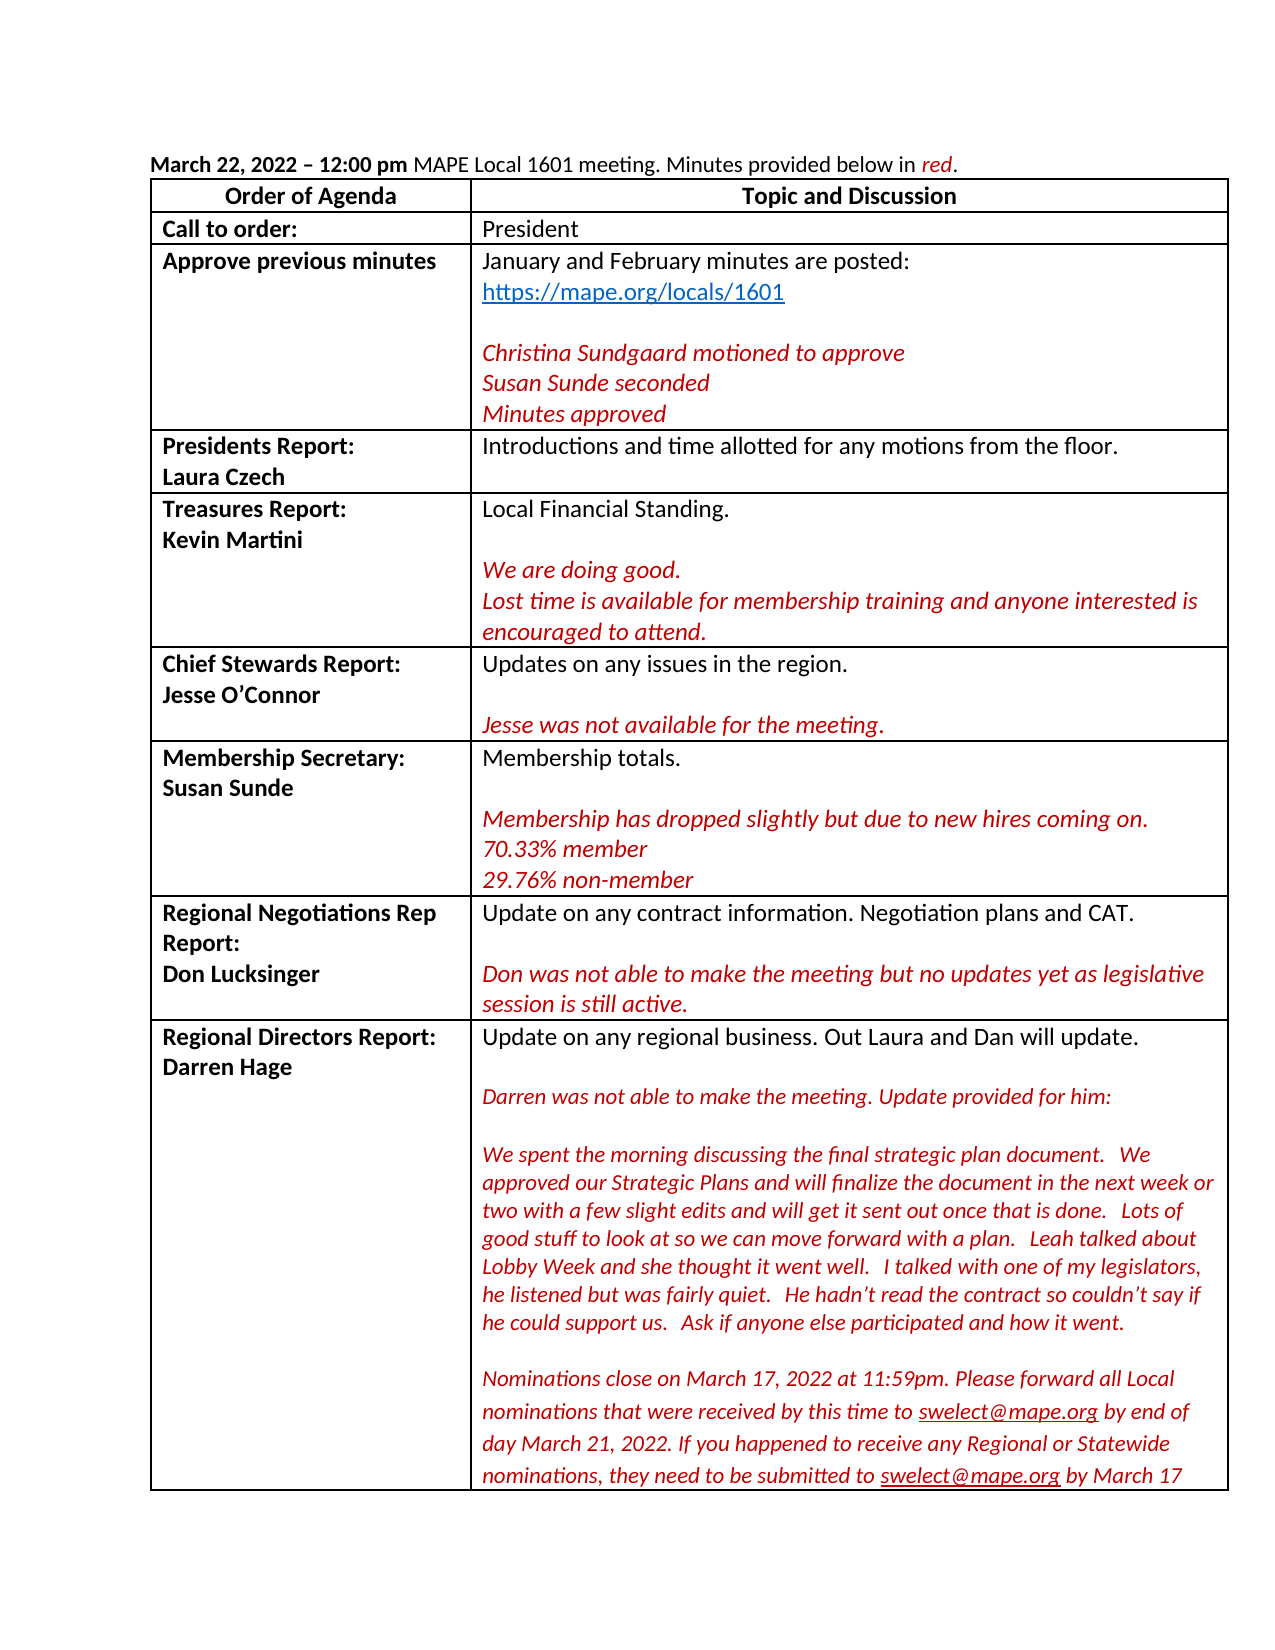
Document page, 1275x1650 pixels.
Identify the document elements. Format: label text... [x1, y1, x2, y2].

table_cell Membership Secretary: Susan Sunde [152, 742, 470, 894]
table_cell Approve previous minutes [152, 245, 470, 428]
table_cell Regional Negotiations Rep Report: Don Lucksinger [152, 897, 470, 1019]
table_cell Update on any contract information. Negotiation plans and CAT. Don was not able to make the meeting but no updates yet as legislative session is still active. [472, 897, 1227, 1019]
table_header Order of Agenda [152, 180, 470, 211]
table_cell Local Financial Standing. We are doing good. Lost time is available for membership training and anyone interested is encouraged to attend. [472, 494, 1227, 646]
table_cell Presidents Report: Laura Czech [152, 431, 470, 492]
table_cell Treasures Report: Kevin Martini [152, 494, 470, 646]
text March 22, 2022 – 12:00 pm MAPE Local 1601 meeting. Minutes provided below in red. [150, 150, 1125, 178]
table_cell January and February minutes are posted: https://mape.org/locals/1601 Christina Sundgaard motioned to approve Susan Sunde seconded Minutes approved [472, 245, 1227, 428]
table_cell President [472, 213, 1227, 243]
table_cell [152, 1021, 470, 1489]
table_cell Chief Stewards Report: Jesse O’Connor [152, 648, 470, 740]
table_cell Call to order: [152, 213, 470, 243]
table_cell Membership totals. Membership has dropped slightly but due to new hires coming on. 70.33% member 29.76% non-member [472, 742, 1227, 894]
table_header Topic and Discussion [472, 180, 1227, 211]
table_cell Updates on any issues in the region. Jesse was not available for the meeting. [472, 648, 1227, 740]
table_cell Introductions and time allotted for any motions from the floor. [472, 431, 1227, 492]
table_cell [472, 1021, 1227, 1489]
